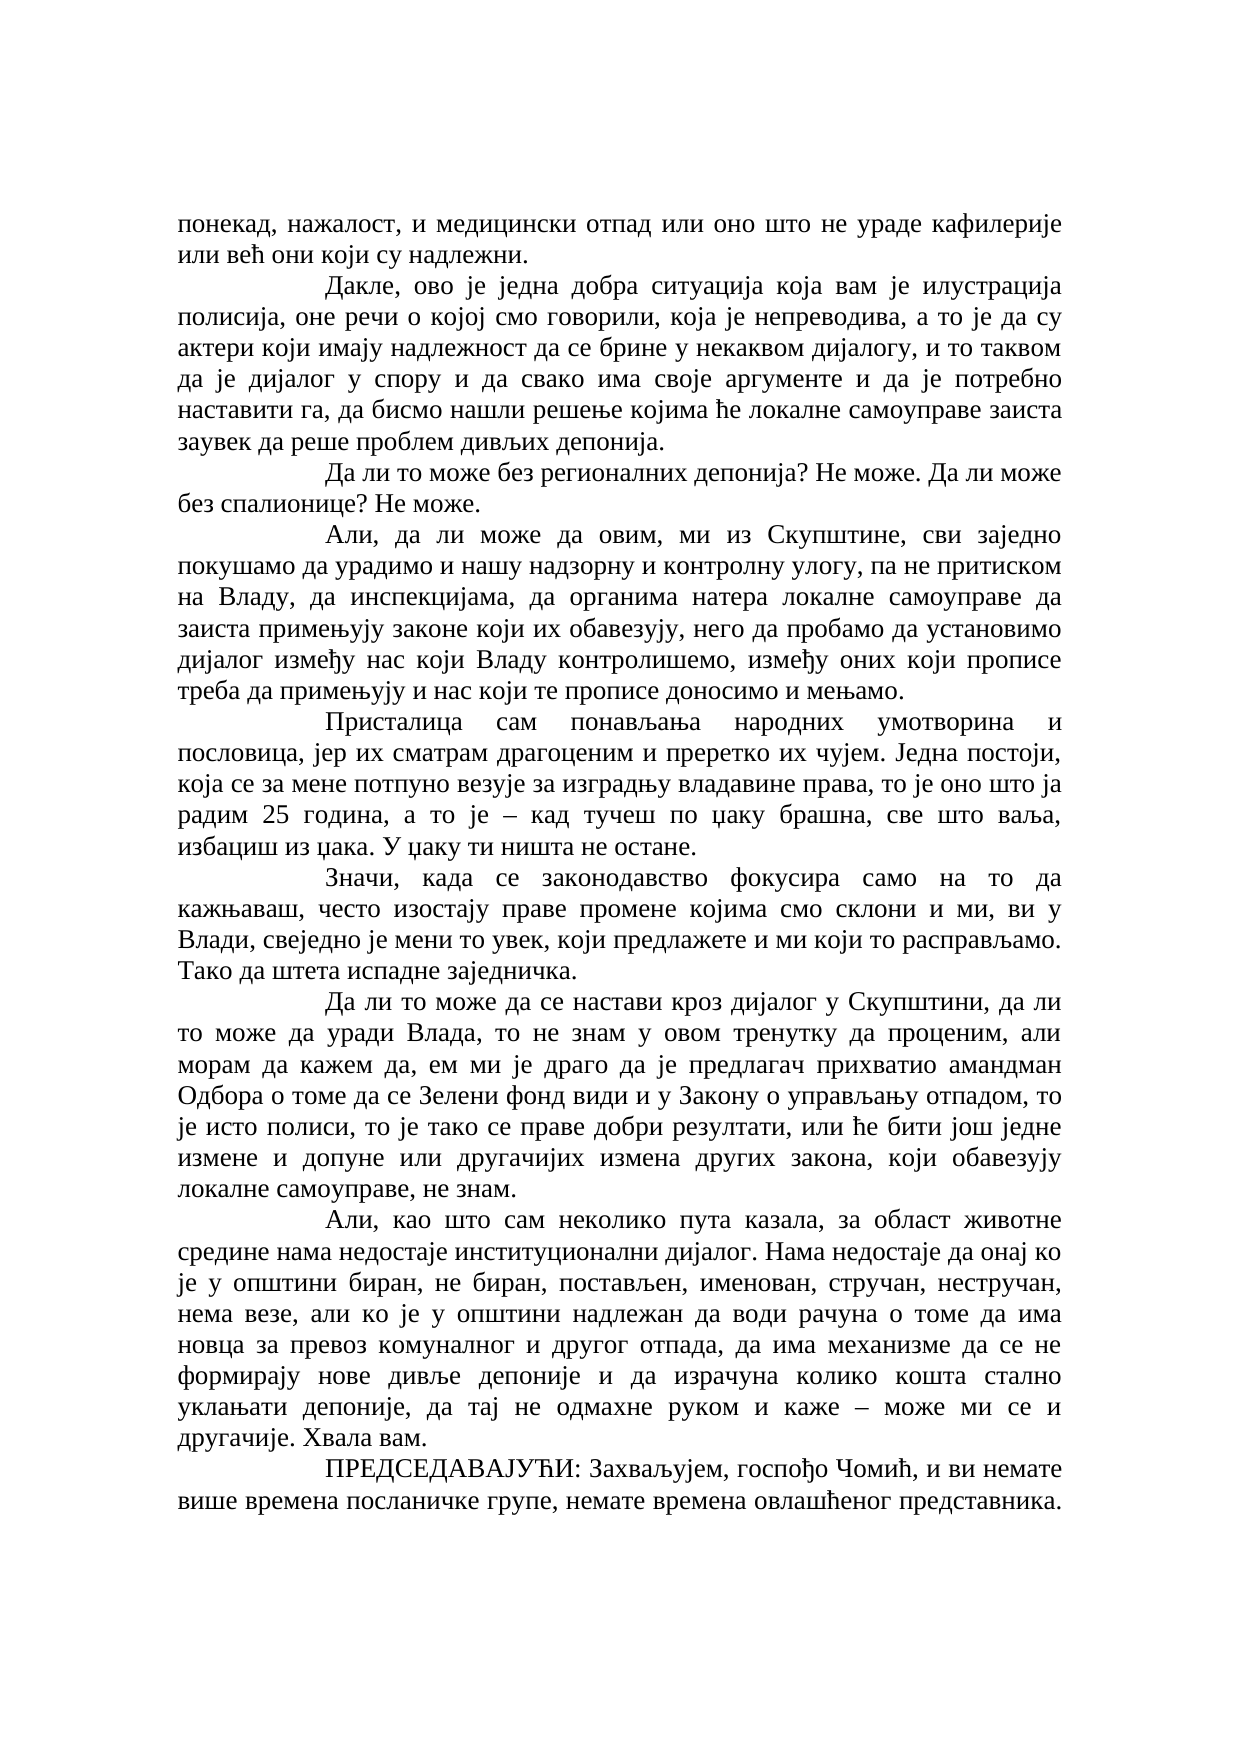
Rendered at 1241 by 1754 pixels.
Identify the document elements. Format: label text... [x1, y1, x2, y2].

text Значи, када се законодавство фокусира само на то да кажњаваш, често изостају праве промене којима смо склони и ми, ви у Влади, свеједно је мени то увек, који предлажете и ми који то расправљамо. Тако да штета испадне заједничка. [177, 861, 1063, 985]
text Да ли то може да се настави кроз дијалог у Скупштини, да ли то може да уради Влада, то не знам у овом тренутку да проценим, али морам да кажем да, ем ми је драго да је предлагач прихватио амандман Одбора о томе да се Зелени фонд види и у Закону о управљању отпадом, то је исто полиси, то је тако се праве добри резултати, или ће бити још једне измене и допуне или другачијих измена других закона, који обавезују локалне самоуправе, не знам. [177, 985, 1063, 1203]
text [177, 207, 1063, 269]
text Да ли то може без регионалних депонија? Не може. Да ли може без спалионице? Не може. [177, 456, 1063, 518]
text Али, да ли може да овим, ми из Скупштине, сви заједно покушамо да урадимо и нашу надзорну и контролну улогу, па не притиском на Владу, да инспекцијама, да органима натера локалне самоуправе да заиста примењују законе који их обавезују, него да пробамо да установимо дијалог између нас који Владу контролишемо, између оних који прописе треба да примењују и нас који те прописе доносимо и мењамо. [177, 518, 1063, 705]
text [177, 1453, 1063, 1515]
text Дакле, ово је једна добра ситуација која вам је илустрација полисија, оне речи о којој смо говорили, која је непреводива, а то је да су актери који имају надлежност да се брине у некаквом дијалогу, и то таквом да је дијалог у спору и да свако има своје аргументе и да је потребно наставити га, да бисмо нашли решење којима ће локалне самоуправе заиста заувек да реше проблем дивљих депонија. [177, 269, 1063, 456]
text Али, као што сам неколико пута казала, за област животне средине нама недостаје институционални дијалог. Нама недостаје да онај ко је у општини биран, не биран, постављен, именован, стручан, нестручан, нема везе, али ко је у општини надлежан да води рачуна о томе да има новца за превоз комуналног и другог отпада, да има механизме да се не формирају нове дивље депоније и да израчуна колико кошта стално уклањати депоније, да тај не одмахне руком и каже – може ми се и другачије. Хвала вам. [177, 1203, 1063, 1453]
text Присталица сам понављања народних умотворина и пословица, јер их сматрам драгоценим и преретко их чујем. Једна постоји, која се за мене потпуно везује за изградњу владавине права, то је оно што ја радим 25 година, а то је – кад тучеш по џаку брашна, све што ваља, избациш из џака. У џаку ти ништа не остане. [177, 705, 1063, 861]
